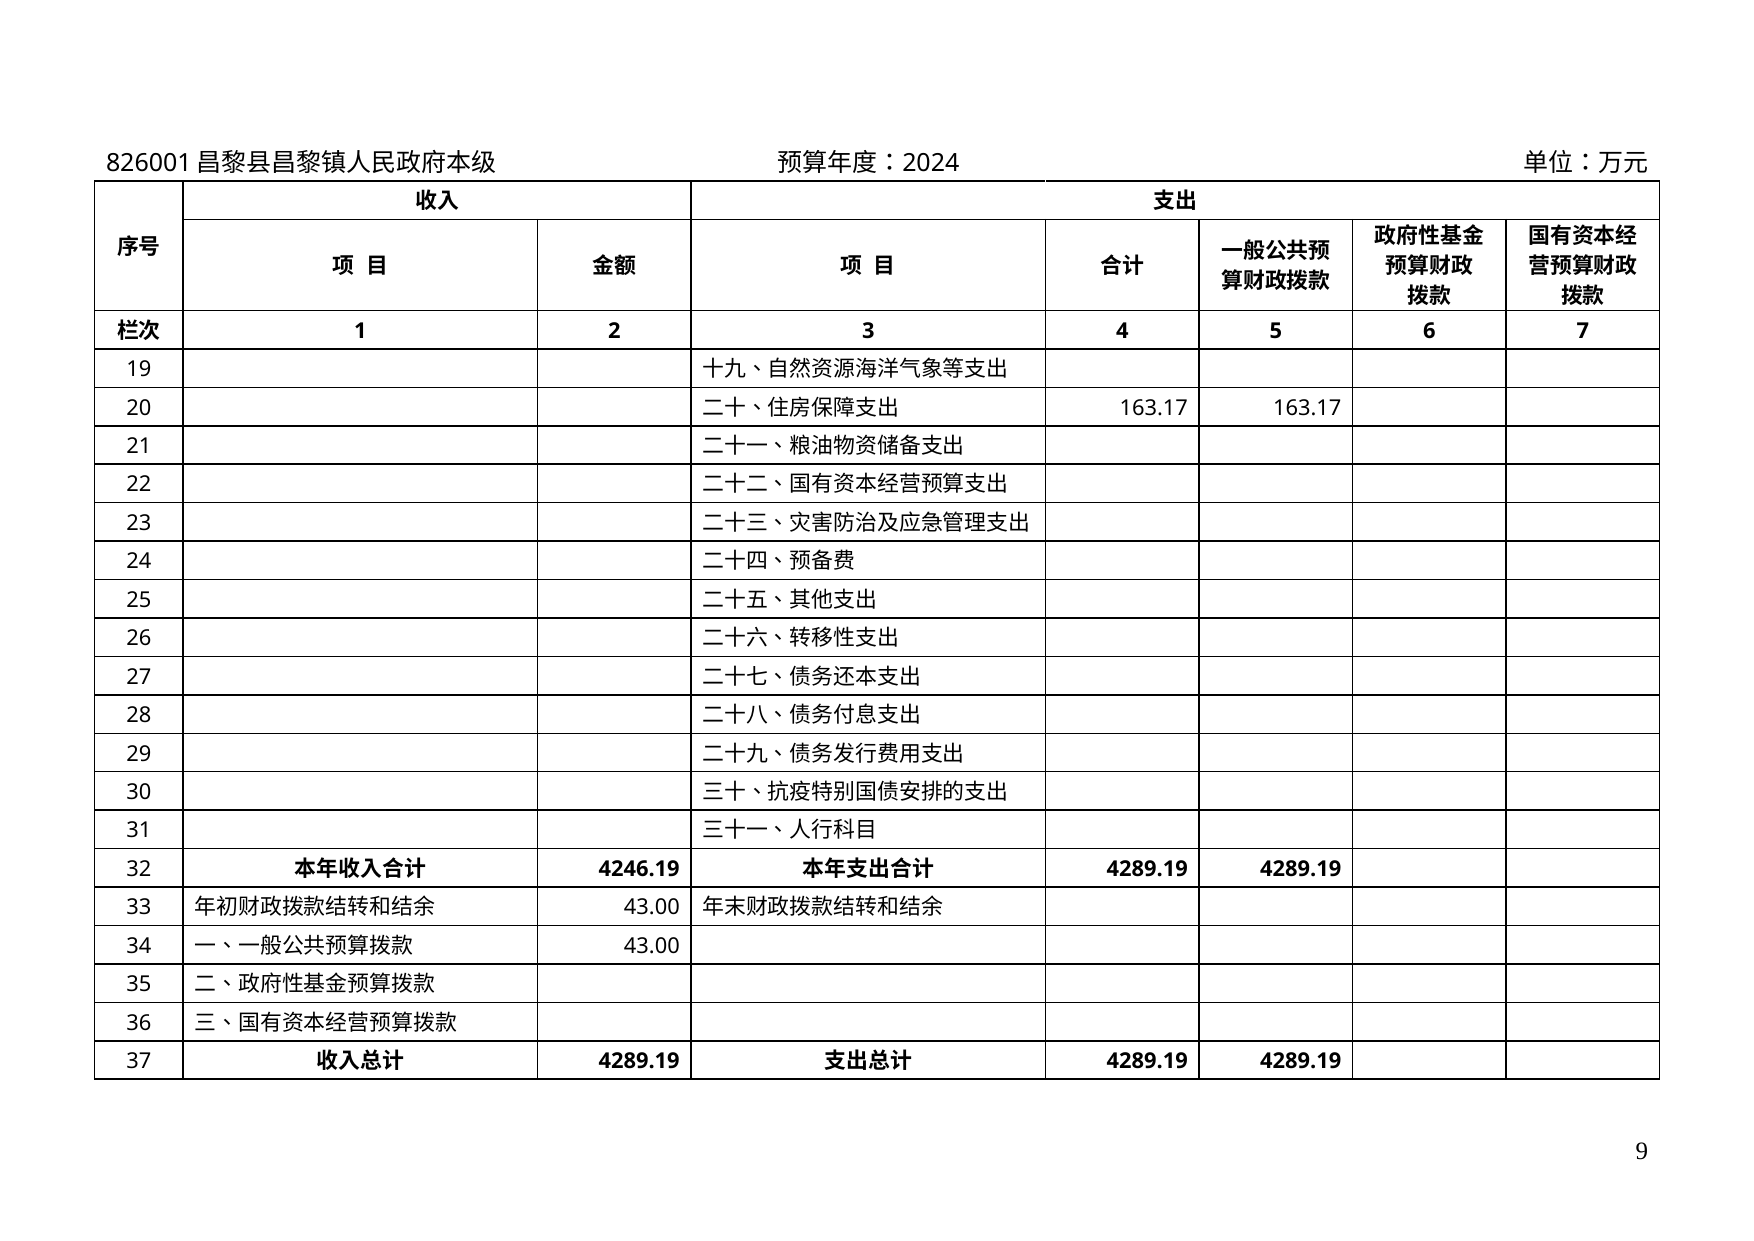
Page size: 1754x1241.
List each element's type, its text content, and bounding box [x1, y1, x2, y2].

table_cell [1353, 696, 1505, 732]
table_cell [1353, 465, 1505, 502]
table_cell [538, 734, 690, 771]
table_cell 本年支出合计 [692, 849, 1045, 886]
table_cell [1507, 772, 1659, 809]
table_cell 26 [95, 619, 182, 656]
table_cell 国有资本经营预算财政拨款 [1507, 220, 1659, 309]
table_cell 支出 [692, 182, 1659, 219]
table_cell [1507, 849, 1659, 886]
table_cell [1046, 811, 1198, 848]
table_cell [184, 619, 537, 656]
table_cell 43.00 [538, 926, 690, 963]
table_cell [1200, 427, 1352, 463]
table_cell [1507, 926, 1659, 963]
table_cell 二十一、粮油物资储备支出 [692, 427, 1045, 463]
table_cell [1353, 657, 1505, 694]
table_cell [1200, 888, 1352, 924]
table_cell 20 [95, 388, 182, 425]
table_cell [1507, 580, 1659, 617]
table_cell [538, 965, 690, 1001]
table_cell 163.17 [1200, 388, 1352, 425]
table_cell 收入 [184, 182, 690, 219]
table_cell [538, 657, 690, 694]
table_cell [1353, 888, 1505, 924]
table_cell 34 [95, 926, 182, 963]
table_cell [538, 542, 690, 579]
table_cell 金额 [538, 220, 690, 309]
table_cell [1200, 350, 1352, 386]
table_cell 年末财政拨款结转和结余 [692, 888, 1045, 924]
table_cell [1353, 427, 1505, 463]
table_cell [184, 542, 537, 579]
table_cell [1200, 772, 1352, 809]
table_cell 1 [184, 311, 537, 348]
table_cell 项 目 [692, 220, 1045, 309]
table_cell [1507, 888, 1659, 924]
table_cell [184, 772, 537, 809]
table_cell [184, 811, 537, 848]
table_cell 43.00 [538, 888, 690, 924]
table_cell [1507, 465, 1659, 502]
table_cell 二、政府性基金预算拨款 [184, 965, 537, 1001]
table_cell [1353, 734, 1505, 771]
table_cell 33 [95, 888, 182, 924]
table_cell 三十一、人行科目 [692, 811, 1045, 848]
table_cell 三、国有资本经营预算拨款 [184, 1003, 537, 1040]
table_cell 4289.19 [1200, 849, 1352, 886]
table_cell 二十三、灾害防治及应急管理支出 [692, 503, 1045, 540]
table_cell 收入总计 [184, 1042, 537, 1078]
table_cell 5 [1200, 311, 1352, 348]
table_cell 21 [95, 427, 182, 463]
table_cell [1507, 542, 1659, 579]
table_cell 19 [95, 350, 182, 386]
table_cell [1507, 965, 1659, 1001]
table_cell 29 [95, 734, 182, 771]
table_header 826001昌黎县昌黎镇人民政府本级 [95, 143, 690, 180]
table_cell [1507, 734, 1659, 771]
table_cell [184, 388, 537, 425]
table_cell [1200, 542, 1352, 579]
table_cell [1200, 811, 1352, 848]
table_header 预算年度：2024 [692, 143, 1045, 180]
table_cell [1046, 503, 1198, 540]
table_cell 二十四、预备费 [692, 542, 1045, 579]
table_cell 合计 [1046, 220, 1198, 309]
table_cell [1200, 696, 1352, 732]
table_cell [184, 734, 537, 771]
table_cell 项 目 [184, 220, 537, 309]
table_cell 4289.19 [538, 1042, 690, 1078]
table_cell [1507, 388, 1659, 425]
table_cell [1046, 580, 1198, 617]
table_cell [1046, 619, 1198, 656]
table_cell [1353, 849, 1505, 886]
table_cell [1046, 1003, 1198, 1040]
table_cell [1046, 772, 1198, 809]
table_cell [184, 465, 537, 502]
table_cell [538, 465, 690, 502]
table_cell [538, 503, 690, 540]
table_cell 6 [1353, 311, 1505, 348]
table_cell 二十五、其他支出 [692, 580, 1045, 617]
table_cell [1353, 926, 1505, 963]
table_cell [692, 965, 1045, 1001]
table_cell 一、一般公共预算拨款 [184, 926, 537, 963]
table_cell 23 [95, 503, 182, 540]
table_cell 4246.19 [538, 849, 690, 886]
table_cell 31 [95, 811, 182, 848]
table_cell 二十九、债务发行费用支出 [692, 734, 1045, 771]
table_cell [538, 580, 690, 617]
table_cell [1353, 1042, 1505, 1078]
table_cell 十九、自然资源海洋气象等支出 [692, 350, 1045, 386]
table_cell [184, 657, 537, 694]
table_cell [1046, 696, 1198, 732]
table_cell [1046, 965, 1198, 1001]
table_cell [692, 1003, 1045, 1040]
table_cell [1353, 965, 1505, 1001]
table_cell 二十二、国有资本经营预算支出 [692, 465, 1045, 502]
table_cell [1200, 1003, 1352, 1040]
table_cell [538, 772, 690, 809]
table_cell 二十七、债务还本支出 [692, 657, 1045, 694]
table_cell 三十、抗疫特别国债安排的支出 [692, 772, 1045, 809]
table_cell 36 [95, 1003, 182, 1040]
table_cell [538, 350, 690, 386]
table_cell [1200, 465, 1352, 502]
table_cell [1507, 657, 1659, 694]
table_cell [1353, 1003, 1505, 1040]
table_cell [1507, 1003, 1659, 1040]
table_cell 35 [95, 965, 182, 1001]
table_cell [1046, 427, 1198, 463]
table_cell [1353, 542, 1505, 579]
table_cell [538, 388, 690, 425]
table_cell [184, 503, 537, 540]
table_cell 栏次 [95, 311, 182, 348]
table_cell 24 [95, 542, 182, 579]
table_cell [184, 427, 537, 463]
table_cell [1046, 734, 1198, 771]
table_cell 4289.19 [1046, 849, 1198, 886]
table_cell [538, 427, 690, 463]
table_cell [1046, 657, 1198, 694]
table_cell [538, 696, 690, 732]
table_cell 年初财政拨款结转和结余 [184, 888, 537, 924]
table_cell [1353, 503, 1505, 540]
table_cell 4289.19 [1046, 1042, 1198, 1078]
table_cell [1353, 350, 1505, 386]
table_cell 4 [1046, 311, 1198, 348]
table_cell [1507, 427, 1659, 463]
table_cell [1507, 1042, 1659, 1078]
table_cell 本年收入合计 [184, 849, 537, 886]
table_cell [1046, 926, 1198, 963]
table_cell 4289.19 [1200, 1042, 1352, 1078]
table_cell [1200, 619, 1352, 656]
table_cell 163.17 [1046, 388, 1198, 425]
table_cell [1200, 580, 1352, 617]
table_cell [1046, 350, 1198, 386]
table_cell [1507, 619, 1659, 656]
table_cell [1507, 696, 1659, 732]
table_cell 22 [95, 465, 182, 502]
table_cell [692, 926, 1045, 963]
table_cell 30 [95, 772, 182, 809]
table_cell [1353, 772, 1505, 809]
table_cell 27 [95, 657, 182, 694]
table_cell [538, 1003, 690, 1040]
table_cell 37 [95, 1042, 182, 1078]
table_cell 28 [95, 696, 182, 732]
table_cell [1046, 888, 1198, 924]
table_cell 二十、住房保障支出 [692, 388, 1045, 425]
table_cell [184, 580, 537, 617]
table_cell [1507, 503, 1659, 540]
table_cell 一般公共预算财政拨款 [1200, 220, 1352, 309]
table_cell [184, 696, 537, 732]
table_cell [1200, 657, 1352, 694]
table_cell [184, 350, 537, 386]
table_cell [1507, 350, 1659, 386]
table_cell 二十六、转移性支出 [692, 619, 1045, 656]
table_cell 25 [95, 580, 182, 617]
table_cell 2 [538, 311, 690, 348]
table_cell 支出总计 [692, 1042, 1045, 1078]
table_cell [1200, 734, 1352, 771]
table_cell 二十八、债务付息支出 [692, 696, 1045, 732]
table_cell 7 [1507, 311, 1659, 348]
table_cell [538, 811, 690, 848]
table_cell [1200, 965, 1352, 1001]
table_cell 32 [95, 849, 182, 886]
table_cell [538, 619, 690, 656]
table_cell [1353, 811, 1505, 848]
table_cell [1046, 542, 1198, 579]
table_cell 政府性基金预算财政 拨款 [1353, 220, 1505, 309]
table_cell [1046, 465, 1198, 502]
table_cell [1353, 619, 1505, 656]
table_cell [1353, 388, 1505, 425]
table_cell 序号 [95, 182, 182, 309]
table_cell [1507, 811, 1659, 848]
table_cell [1200, 503, 1352, 540]
table_cell [1200, 926, 1352, 963]
table_header 单位：万元 [1046, 143, 1659, 180]
table_cell [1353, 580, 1505, 617]
table_cell 3 [692, 311, 1045, 348]
